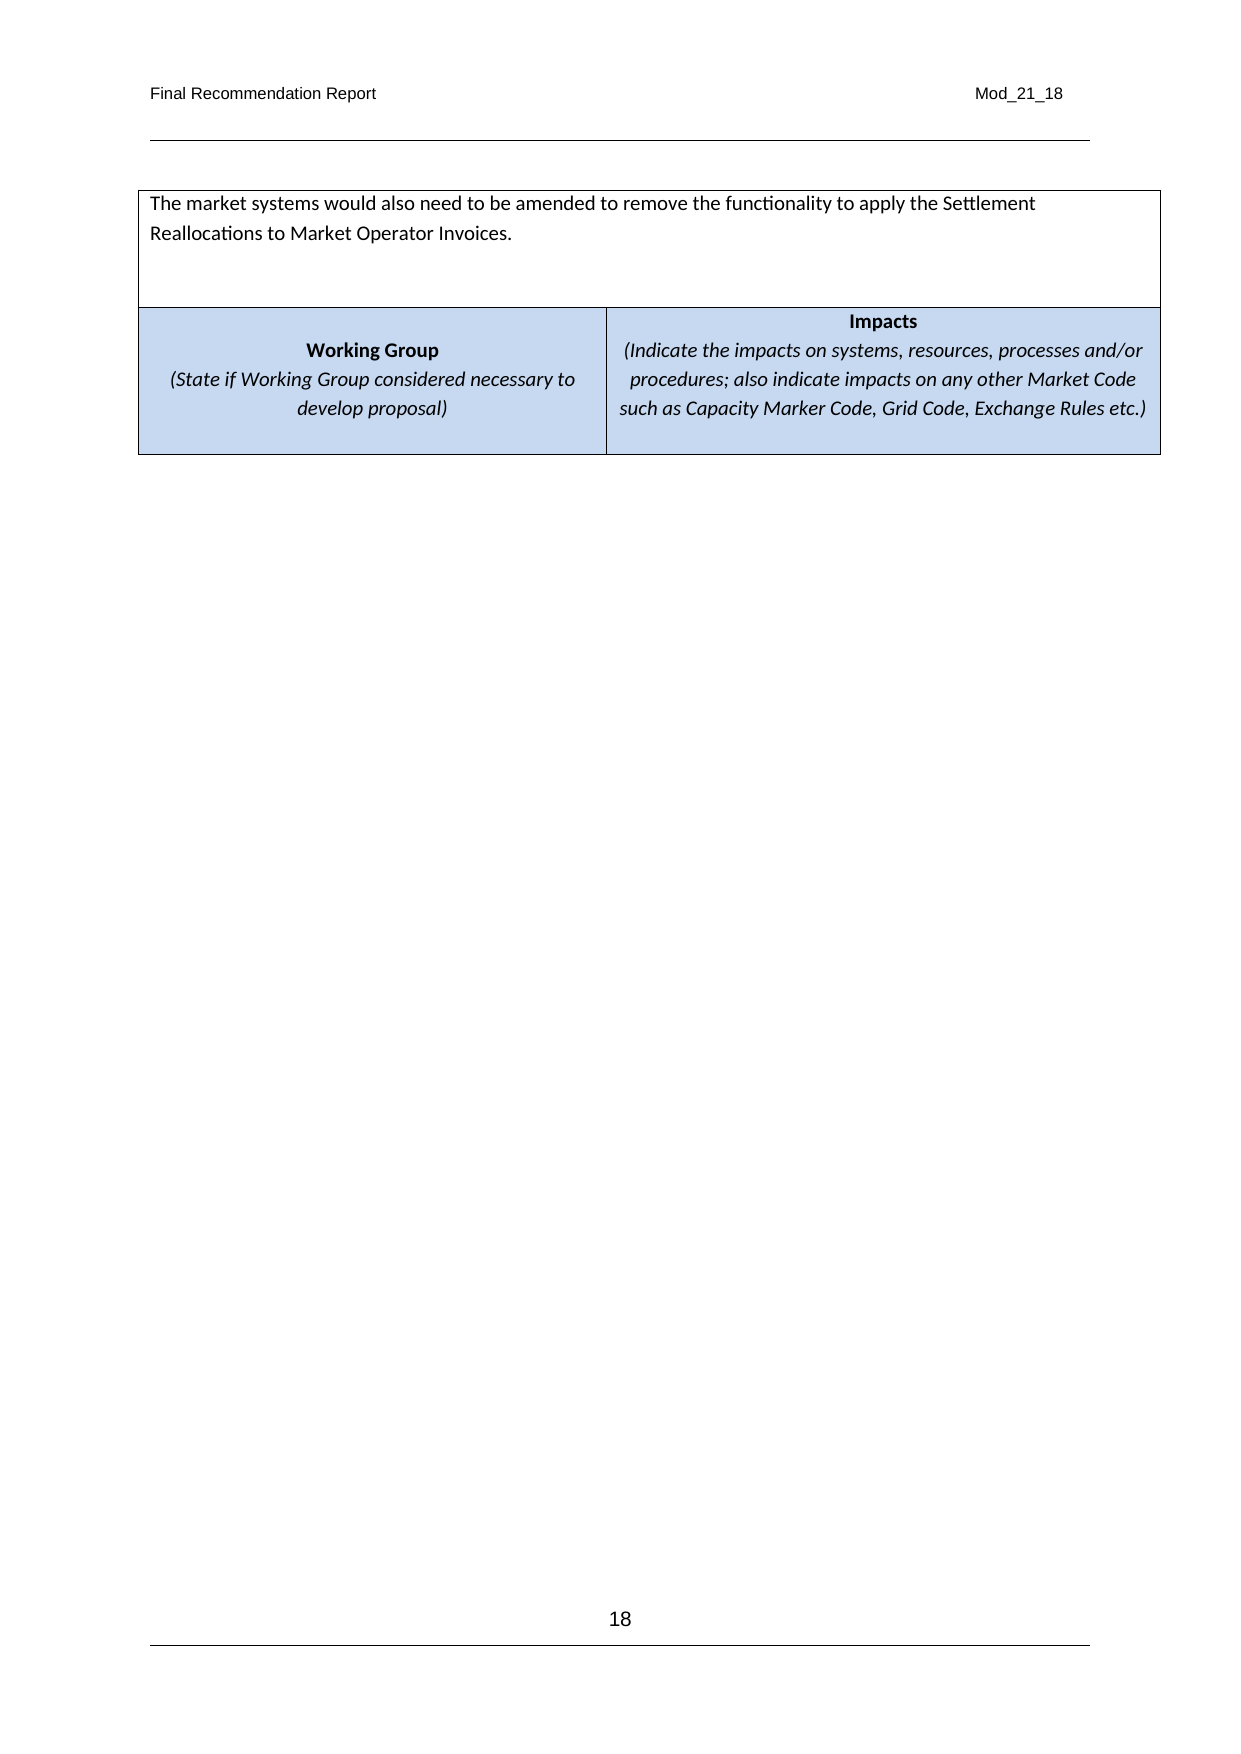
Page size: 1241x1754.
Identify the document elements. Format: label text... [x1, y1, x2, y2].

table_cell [139, 191, 1160, 307]
table_cell Working Group (State if Working Group considered necessary to develop proposal) [139, 308, 606, 454]
table_cell Impacts (Indicate the impacts on systems, resources, processes and/or procedures; also indicate impacts on any other Market Code such as Capacity Marker Code, Grid Code, Exchange Rules etc.) [607, 308, 1160, 454]
